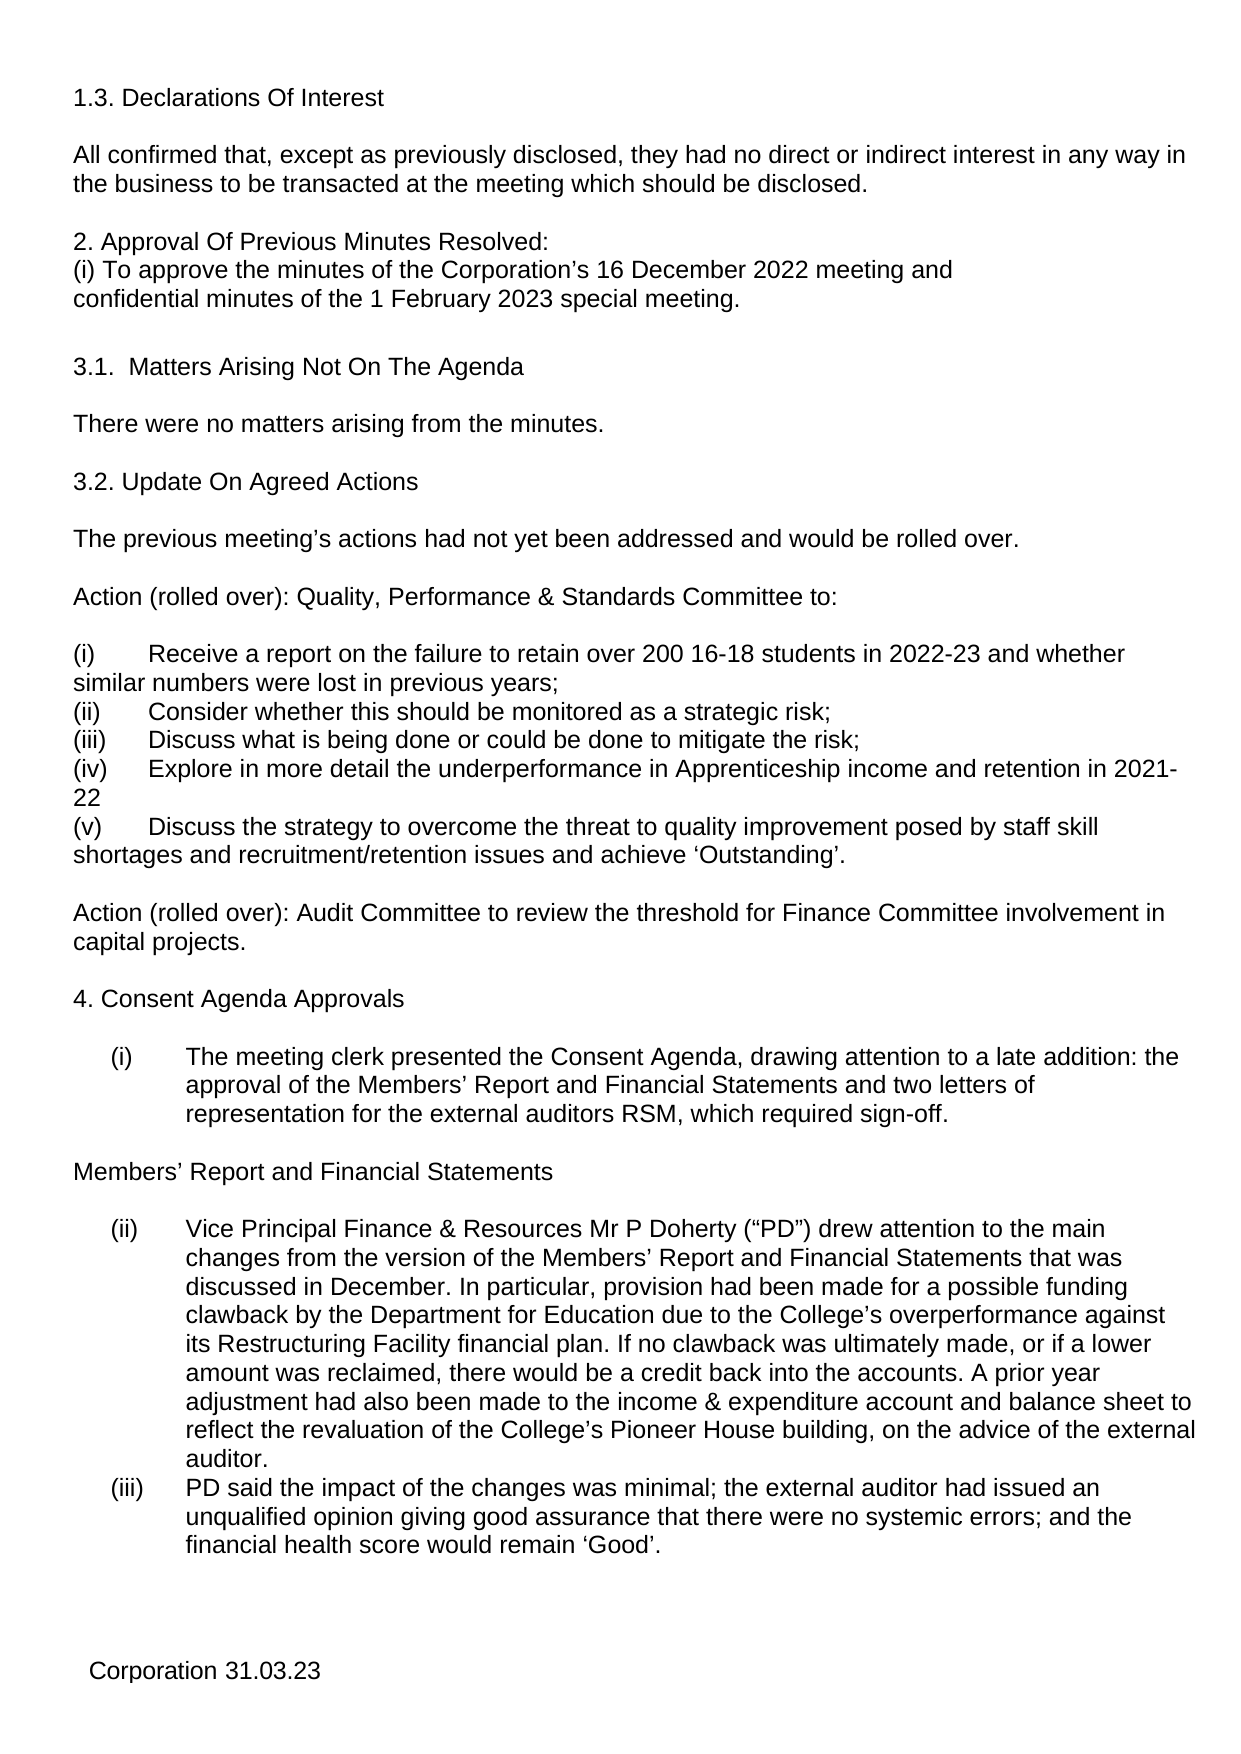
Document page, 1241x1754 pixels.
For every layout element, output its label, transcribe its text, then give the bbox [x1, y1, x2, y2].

text 2. Approval Of Previous Minutes Resolved: [73, 227, 1198, 255]
text confidential minutes of the 1 February 2023 special meeting. [73, 284, 1198, 313]
list PD said the impact of the changes was minimal; the external auditor had issued an unqualified opinion giving good assurance that there were no systemic errors; and the financial health score would remain ‘Good’. [110, 1473, 1198, 1559]
text (iv) Explore in more detail the underperformance in Apprenticeship income and retention in 2021-22 [73, 754, 1198, 811]
list Vice Principal Finance & Resources Mr P Doherty (“PD”) drew attention to the main changes from the version of the Members’ Report and Financial Statements that was discussed in December. In particular, provision had been made for a possible funding clawback by the Department for Education due to the College’s overperformance against its Restructuring Facility financial plan. If no clawback was ultimately made, or if a lower amount was reclaimed, there would be a credit back into the accounts. A prior year adjustment had also been made to the income & expenditure account and balance sheet to reflect the revaluation of the College’s Pioneer House building, on the advice of the external auditor. [110, 1214, 1198, 1473]
text All confirmed that, except as previously disclosed, they had no direct or indirect interest in any way in the business to be transacted at the meeting which should be disclosed. [73, 140, 1198, 198]
list The meeting clerk presented the Consent Agenda, drawing attention to a late addition: the approval of the Members’ Report and Financial Statements and two letters of representation for the external auditors RSM, which required sign-off. [110, 1041, 1198, 1128]
text (ii) Consider whether this should be monitored as a strategic risk; [73, 696, 1198, 725]
text (v) Discuss the strategy to overcome the threat to quality improvement posed by staff skill shortages and recruitment/retention issues and achieve ‘Outstanding’. [73, 811, 1198, 869]
text 4. Consent Agenda Approvals [73, 984, 1198, 1013]
text There were no matters arising from the minutes. [73, 409, 1198, 438]
text Members’ Report and Financial Statements [73, 1156, 1198, 1185]
text 3.1. Matters Arising Not On The Agenda [73, 351, 1198, 380]
text Action (rolled over): Audit Committee to review the threshold for Finance Committee involvement in capital projects. [73, 898, 1198, 955]
text The previous meeting’s actions had not yet been addressed and would be rolled over. [73, 524, 1198, 553]
text (i) To approve the minutes of the Corporation’s 16 December 2022 meeting and [73, 255, 1198, 284]
text Action (rolled over): Quality, Performance & Standards Committee to: [73, 581, 1198, 610]
text (iii) Discuss what is being done or could be done to mitigate the risk; [73, 725, 1198, 754]
text 3.2. Update On Agreed Actions [73, 466, 1198, 495]
text 1.3. Declarations Of Interest [73, 83, 1198, 112]
text (i) Receive a report on the failure to retain over 200 16-18 students in 2022-23 and whether similar numbers were lost in previous years; [73, 639, 1198, 696]
